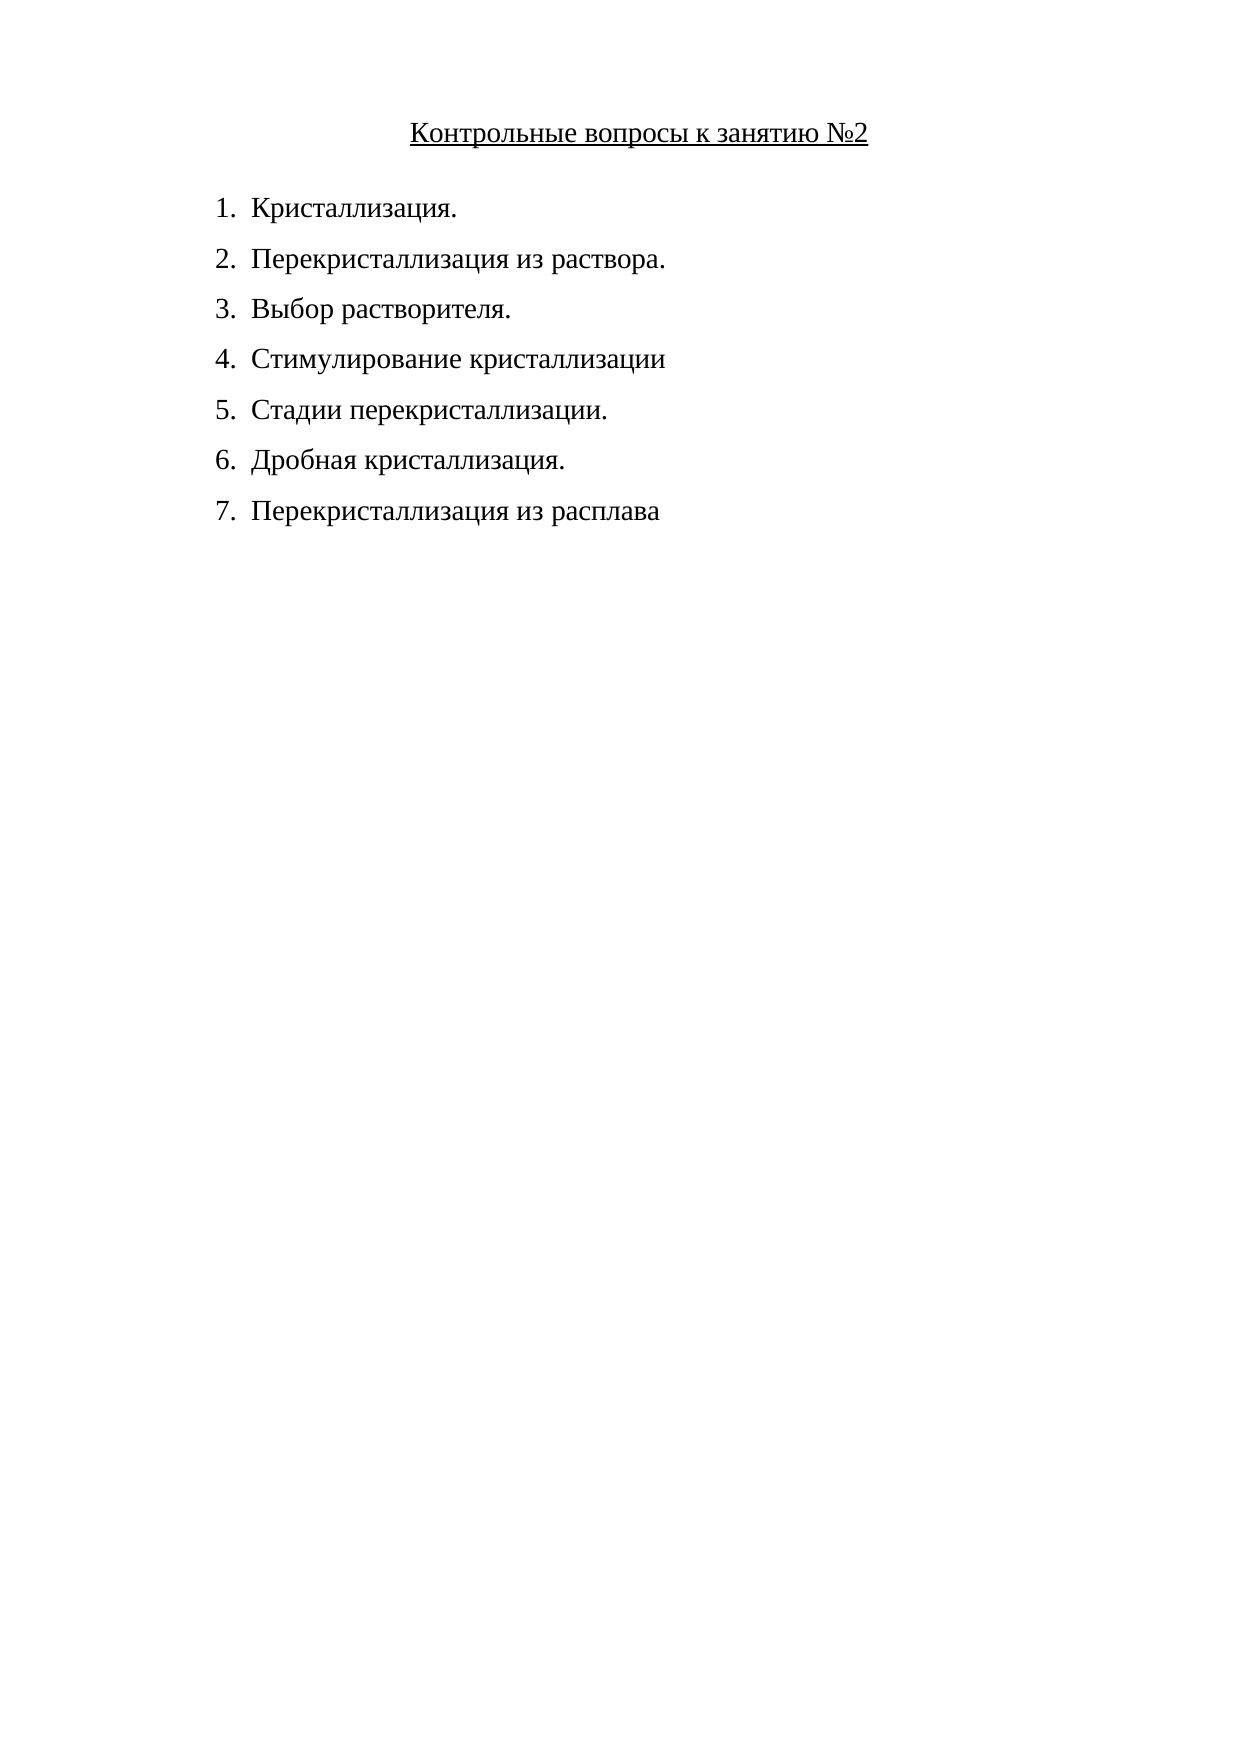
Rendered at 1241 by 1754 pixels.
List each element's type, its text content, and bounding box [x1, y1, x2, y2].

list Перекристаллизация из раствора. [215, 241, 1063, 275]
list Кристаллизация. [215, 191, 1063, 224]
list Дробная кристаллизация. [215, 442, 1063, 476]
list Стадии перекристаллизации. [215, 392, 1063, 426]
list Перекристаллизация из расплава [215, 493, 1063, 526]
text Контрольные вопросы к занятию №2 [215, 115, 1063, 149]
list Выбор растворителя. [215, 291, 1063, 325]
list Стимулирование кристаллизации [215, 342, 1063, 375]
